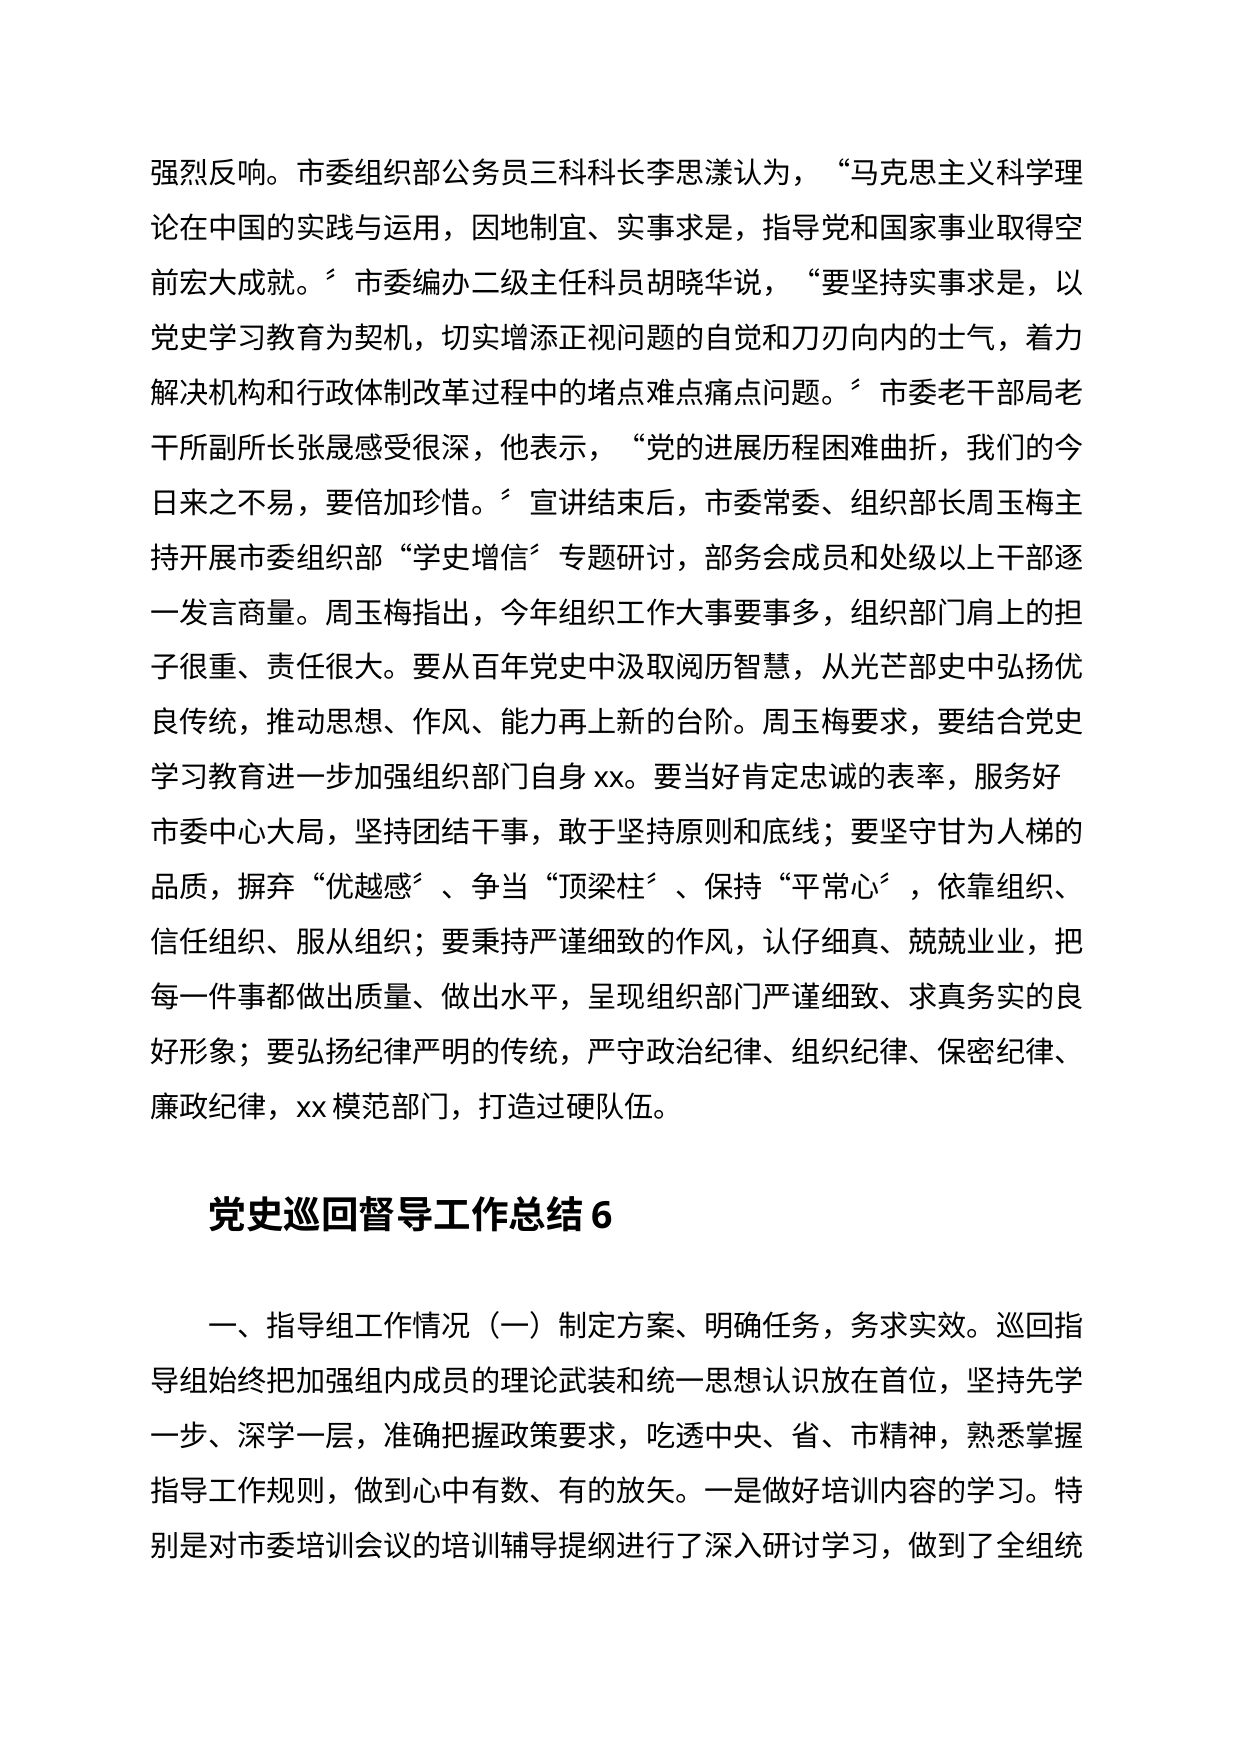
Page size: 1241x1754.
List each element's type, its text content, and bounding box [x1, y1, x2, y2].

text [150, 150, 1090, 1126]
text 党史巡回督导工作总结6 [150, 1185, 1090, 1240]
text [150, 1303, 1090, 1565]
